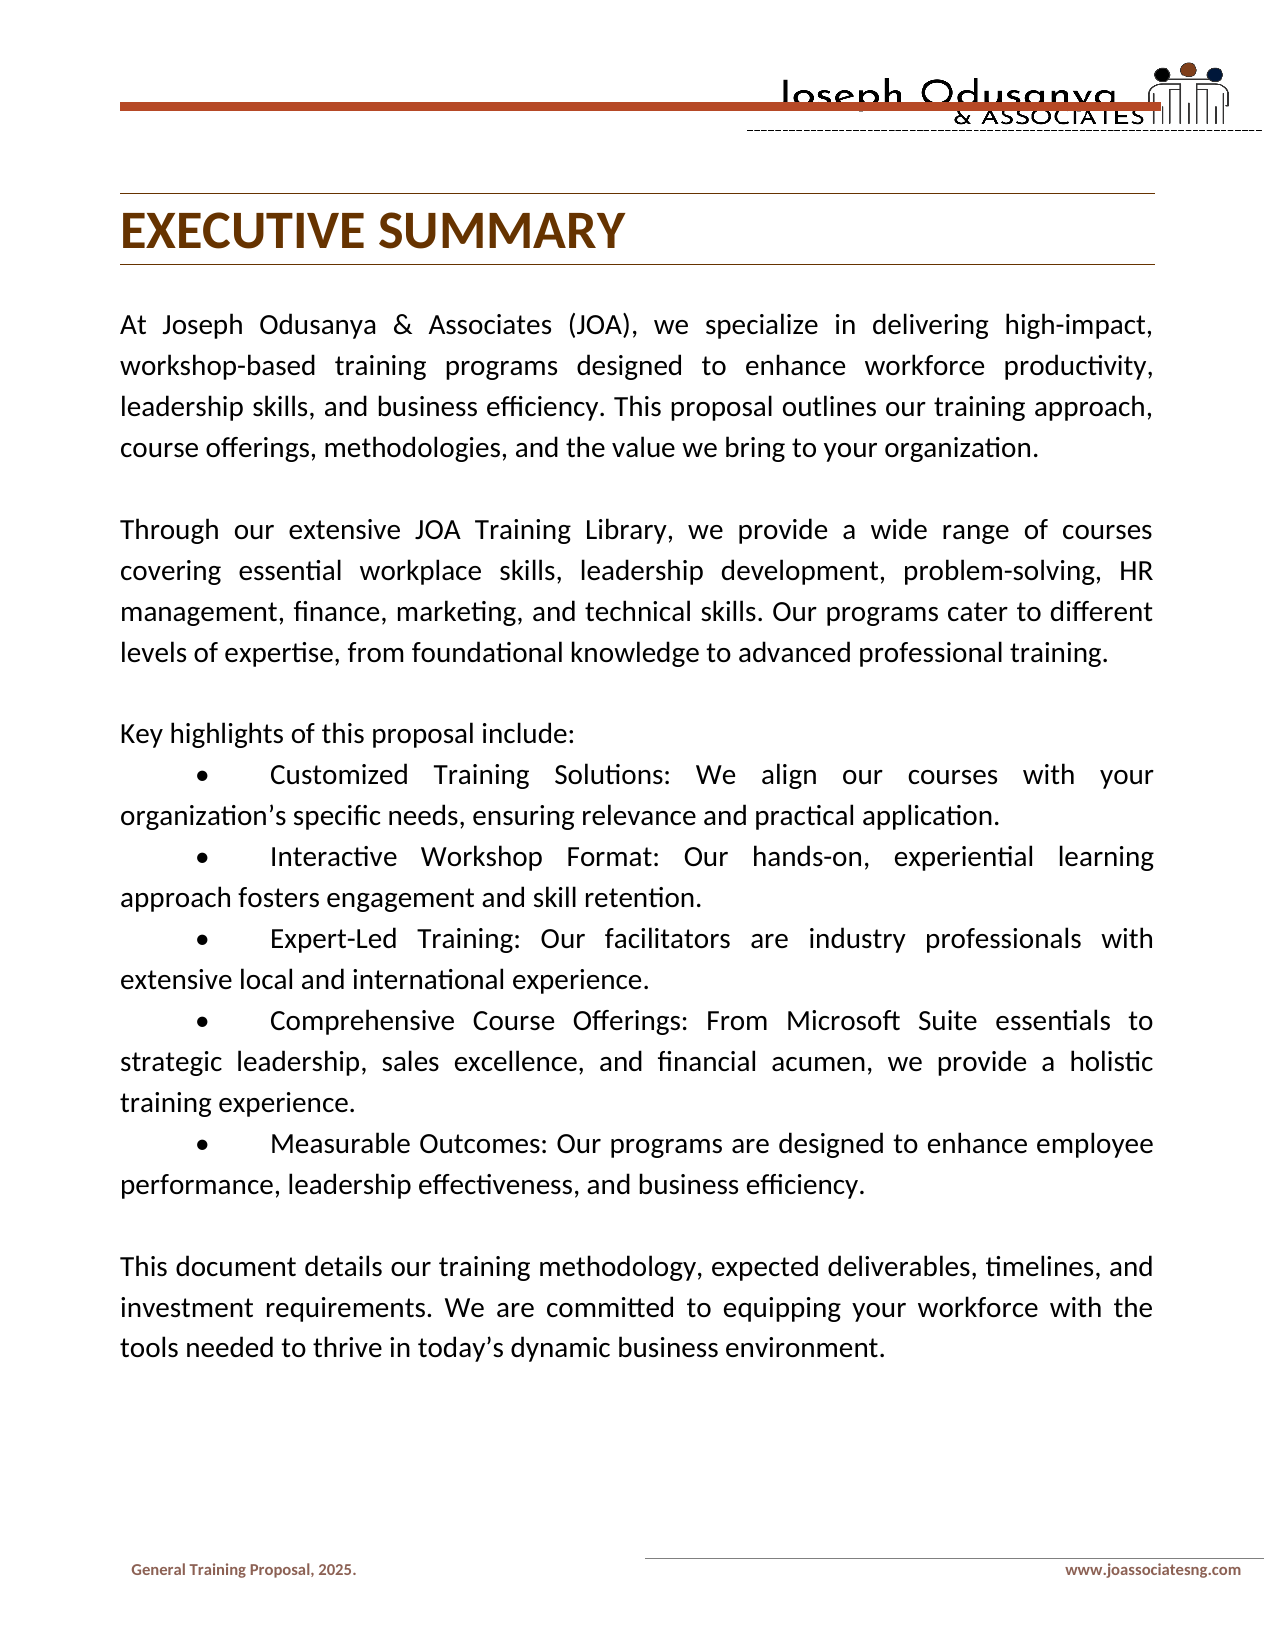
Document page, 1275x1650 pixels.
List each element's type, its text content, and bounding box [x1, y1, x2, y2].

text EXECUTIVE SUMMARY [120, 194, 1155, 264]
text Through our extensive JOA Training Library, we provide a wide range of courses covering essential workplace skills, leadership development, problem-solving, HR management, finance, marketing, and technical skills. Our programs cater to different levels of expertise, from foundational knowledge to advanced professional training. [120, 511, 1155, 669]
text • Customized Training Solutions: We align our courses with your organization’s specific needs, ensuring relevance and practical application. [120, 756, 1155, 833]
text • Expert-Led Training: Our facilitators are industry professionals with extensive local and international experience. [120, 920, 1155, 997]
text At Joseph Odusanya & Associates (JOA), we specialize in delivering high-impact, workshop-based training programs designed to enhance workforce productivity, leadership skills, and business efficiency. This proposal outlines our training approach, course offerings, methodologies, and the value we bring to your organization. [120, 306, 1155, 464]
text • Interactive Workshop Format: Our hands-on, experiential learning approach fosters engagement and skill retention. [120, 838, 1155, 915]
text This document details our training methodology, expected deliverables, timelines, and investment requirements. We are committed to equipping your workforce with the tools needed to thrive in today’s dynamic business environment. [120, 1248, 1155, 1365]
picture [733, 49, 1275, 157]
text • Comprehensive Course Offerings: From Microsoft Suite essentials to strategic leadership, sales excellence, and financial acumen, we provide a holistic training experience. [120, 1002, 1155, 1119]
text • Measurable Outcomes: Our programs are designed to enhance employee performance, leadership effectiveness, and business efficiency. [120, 1125, 1155, 1201]
text Key highlights of this proposal include: [120, 716, 1155, 751]
